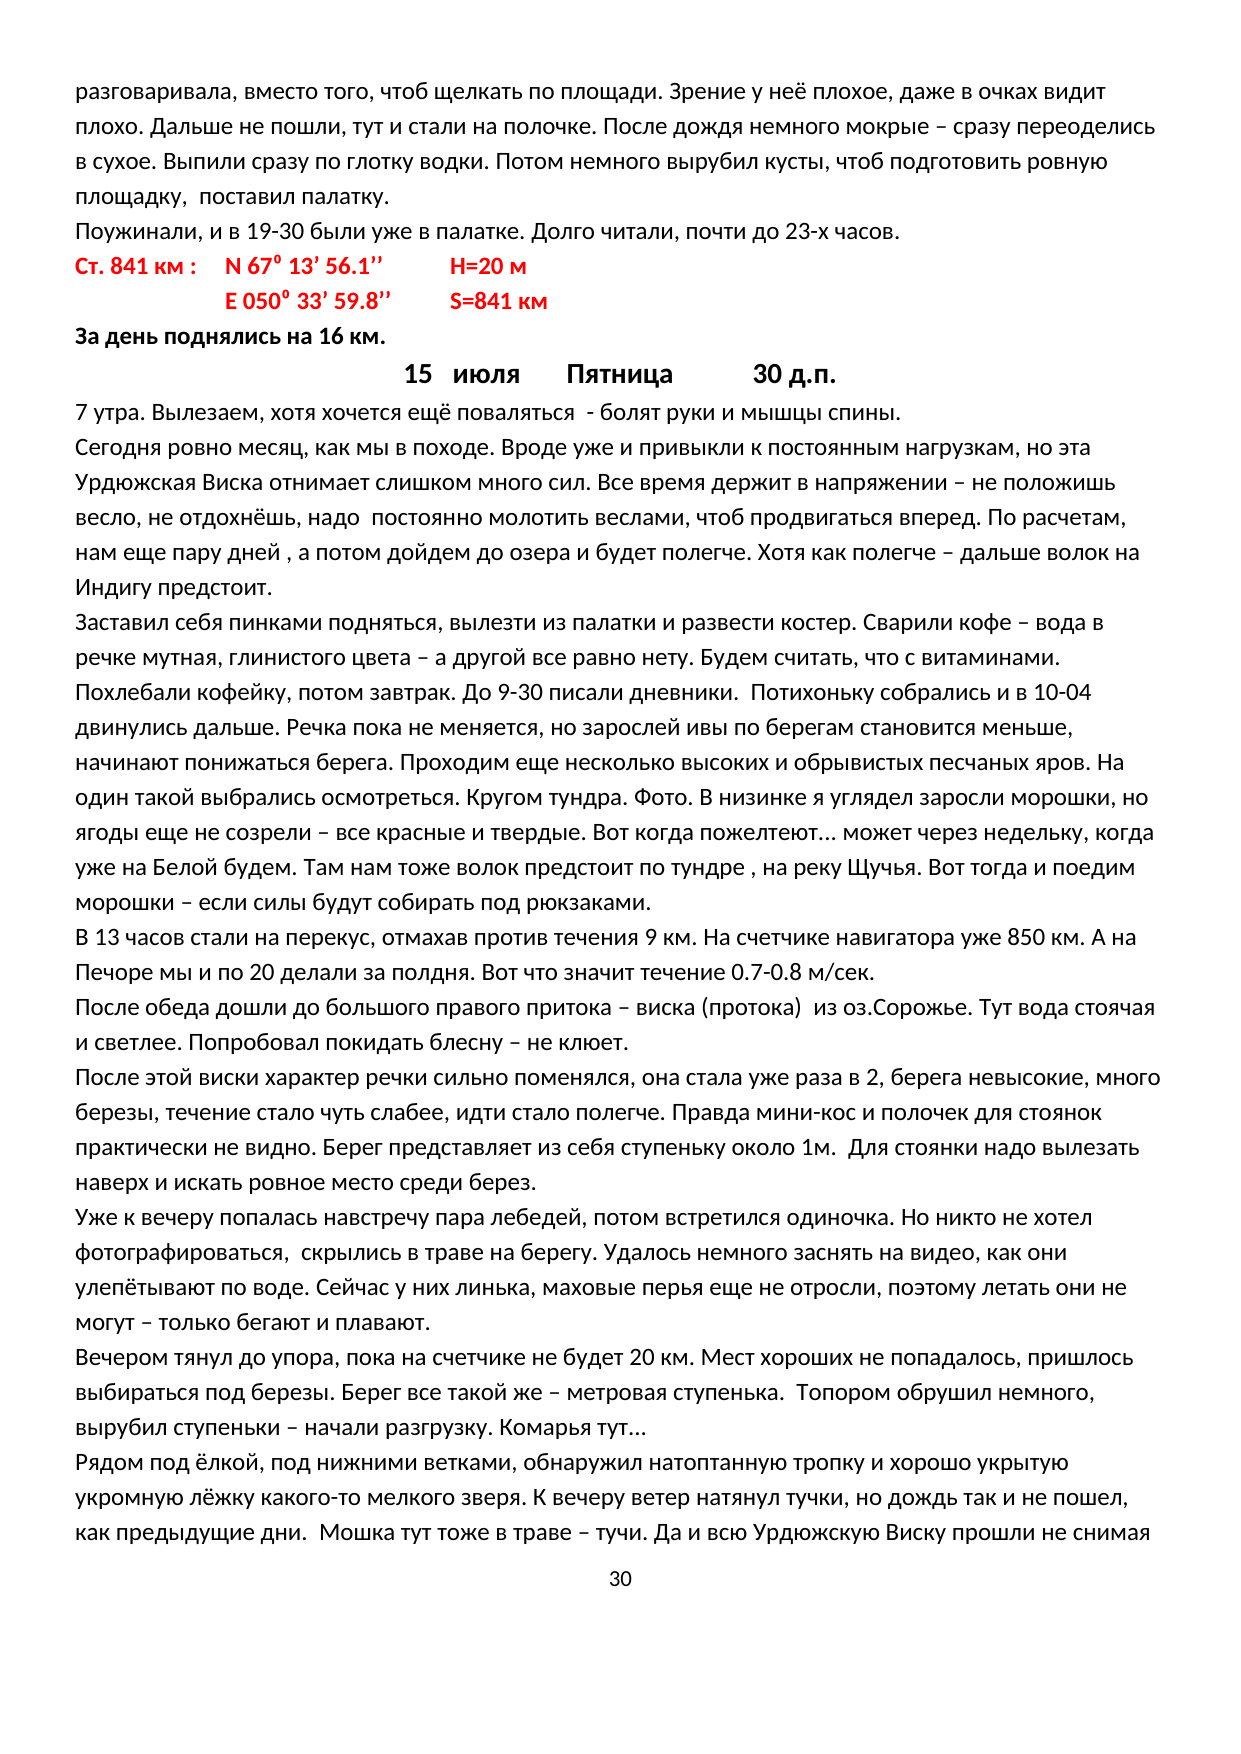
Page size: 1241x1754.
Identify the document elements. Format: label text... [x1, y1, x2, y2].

text В 13 часов стали на перекус, отмахав против течения 9 км. На счетчике навигатора уже 850 км. А на Печоре мы и по 20 делали за полдня. Вот что значит течение 0.7-0.8 м/сек. [75, 921, 1165, 986]
text Заставил себя пинками подняться, вылезти из палатки и развести костер. Сварили кофе – вода в речке мутная, глинистого цвета – а другой все равно нету. Будем считать, что с витаминами. Похлебали кофейку, потом завтрак. До 9-30 писали дневники. Потихоньку собрались и в 10-04 двинулись дальше. Речка пока не меняется, но зарослей ивы по берегам становится меньше, начинают понижаться берега. Проходим еще несколько высоких и обрывистых песчаных яров. На один такой выбрались осмотреться. Кругом тундра. Фото. В низинке я углядел заросли морошки, но ягоды еще не созрели – все красные и твердые. Вот когда пожелтеют... может через недельку, когда уже на Белой будем. Там нам тоже волок предстоит по тундре , на реку Щучья. Вот тогда и поедим морошки – если силы будут собирать под рюкзаками. [75, 606, 1165, 916]
text Вечером тянул до упора, пока на счетчике не будет 20 км. Мест хороших не попадалось, пришлось выбираться под березы. Берег все такой же – метровая ступенька. Топором обрушил немного, вырубил ступеньки – начали разгрузку. Комарья тут... [75, 1341, 1165, 1441]
text 7 утра. Вылезаем, хотя хочется ещё поваляться - болят руки и мышцы спины. [75, 396, 1165, 426]
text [75, 75, 1165, 211]
text E 050⁰ 33’ 59.8’’ S=841 км [75, 285, 1165, 316]
text После обеда дошли до большого правого притока – виска (протока) из оз.Сорожье. Тут вода стоячая и светлее. Попробовал покидать блесну – не клюет. [75, 991, 1165, 1056]
text Ст. 841 км : N 67⁰ 13’ 56.1’’ H=20 м [75, 250, 1165, 281]
text Сегодня ровно месяц, как мы в походе. Вроде уже и привыкли к постоянным нагрузкам, но эта Урдюжская Виска отнимает слишком много сил. Все время держит в напряжении – не положишь весло, не отдохнёшь, надо постоянно молотить веслами, чтоб продвигаться вперед. По расчетам, нам еще пару дней , а потом дойдем до озера и будет полегче. Хотя как полегче – дальше волок на Индигу предстоит. [75, 431, 1165, 601]
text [75, 1446, 1165, 1546]
text Поужинали, и в 19-30 были уже в палатке. Долго читали, почти до 23-х часов. [75, 215, 1165, 246]
text За день поднялись на 16 км. [75, 320, 1165, 351]
text После этой виски характер речки сильно поменялся, она стала уже раза в 2, берега невысокие, много березы, течение стало чуть слабее, идти стало полегче. Правда мини-кос и полочек для стоянок практически не видно. Берег представляет из себя ступеньку около 1м. Для стоянки надо вылезать наверх и искать ровное место среди берез. [75, 1061, 1165, 1196]
text 15 июля Пятница 30 д.п. [75, 355, 1165, 391]
text Уже к вечеру попалась навстречу пара лебедей, потом встретился одиночка. Но никто не хотел фотографироваться, скрылись в траве на берегу. Удалось немного заснять на видео, как они улепётывают по воде. Сейчас у них линька, маховые перья еще не отросли, поэтому летать они не могут – только бегают и плавают. [75, 1201, 1165, 1336]
